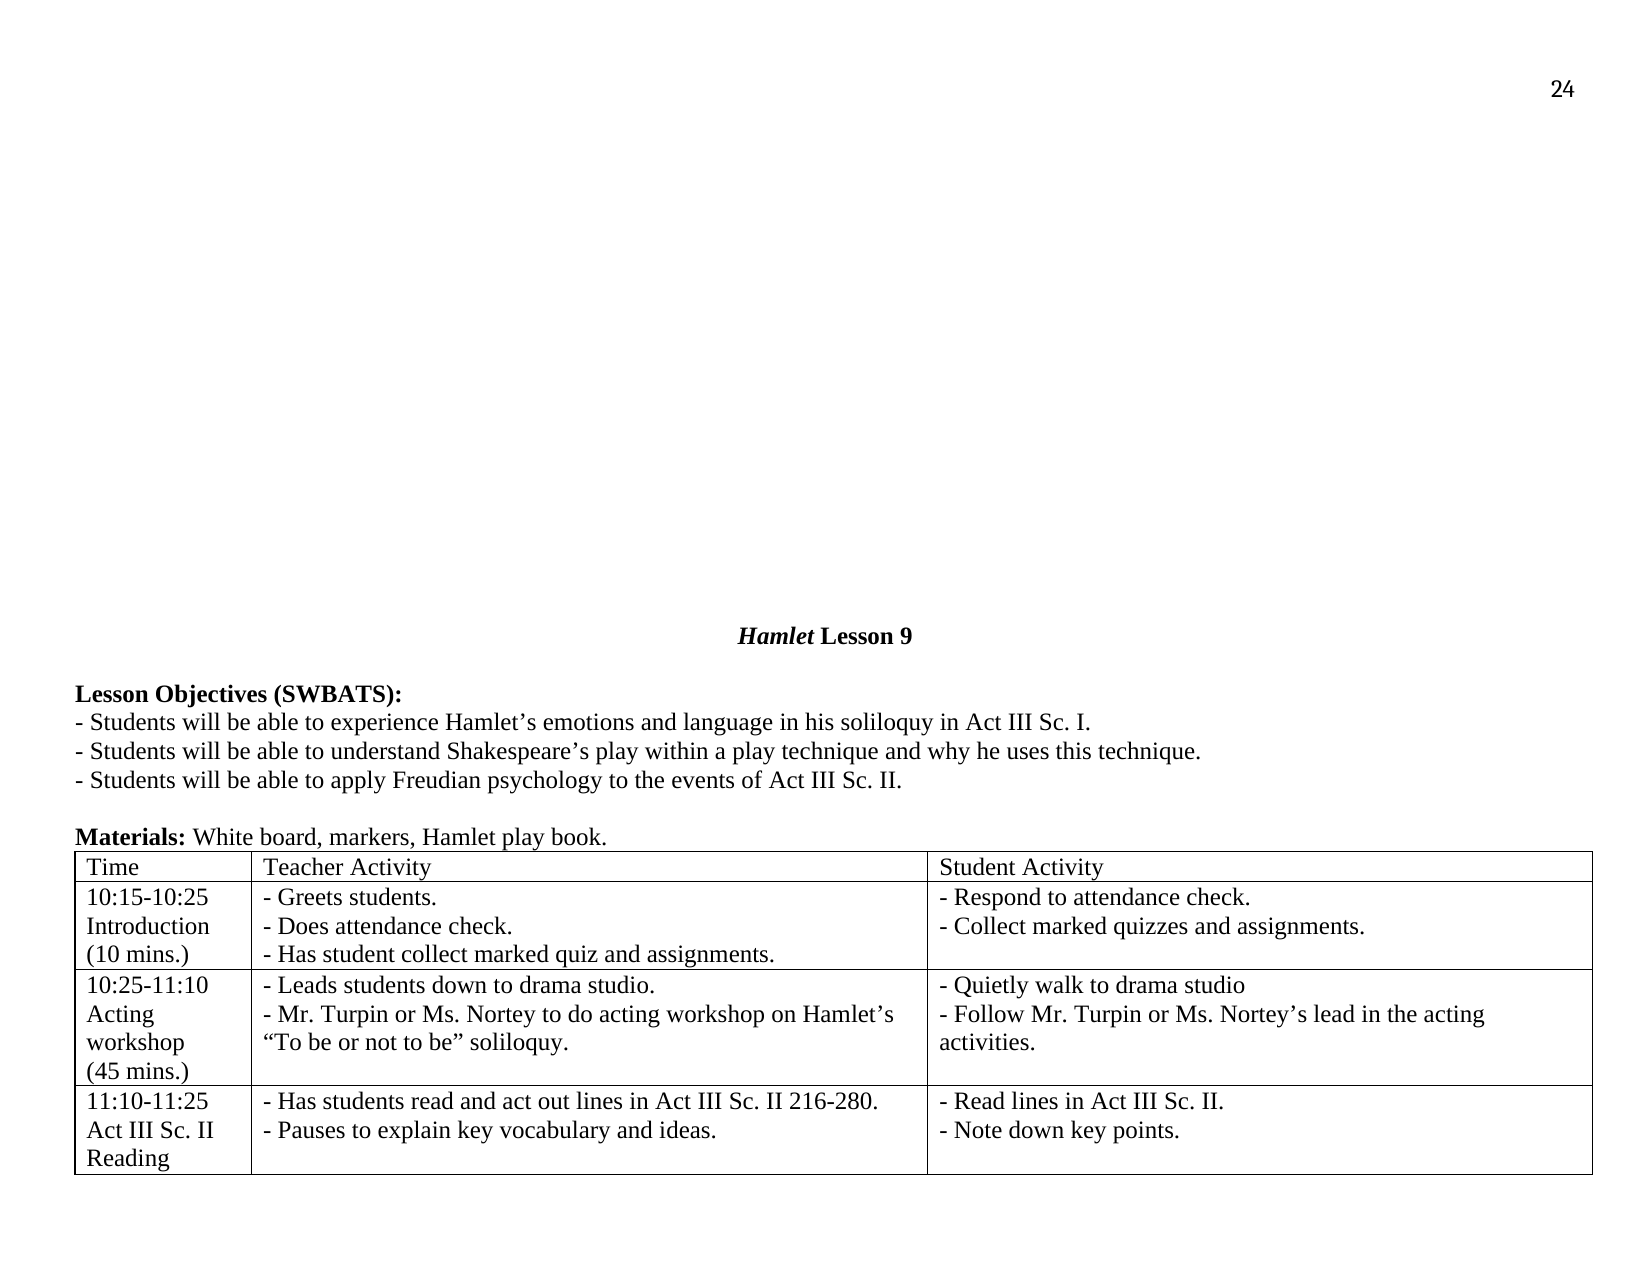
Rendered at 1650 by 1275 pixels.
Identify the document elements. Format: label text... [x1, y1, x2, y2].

table_cell - Greets students. - Does attendance check. - Has student collect marked quiz and assignments. [252, 882, 927, 969]
text - Students will be able to experience Hamlet’s emotions and language in his soliloquy in Act III Sc. I. [75, 707, 1575, 736]
table_cell - Read lines in Act III Sc. II. - Note down key points. [928, 1086, 1592, 1174]
text Materials: White board, markers, Hamlet play book. [75, 822, 1575, 851]
table_cell 10:25-11:10 Acting workshop (45 mins.) [76, 970, 251, 1085]
table_cell - Has students read and act out lines in Act III Sc. II 216-280. - Pauses to explain key vocabulary and ideas. [252, 1086, 927, 1174]
table_cell 10:15-10:25 Introduction (10 mins.) [76, 882, 251, 969]
table_cell 11:10-11:25 Act III Sc. II Reading (15 mins.) [76, 1086, 251, 1174]
table_header Time [76, 852, 251, 881]
table_header Teacher Activity [252, 852, 927, 881]
table_header Student Activity [928, 852, 1592, 881]
table_cell - Respond to attendance check. - Collect marked quizzes and assignments. [928, 882, 1592, 969]
table_cell - Leads students down to drama studio. - Mr. Turpin or Ms. Nortey to do acting workshop on Hamlet’s “To be or not to be” soliloquy. [252, 970, 927, 1085]
text - Students will be able to understand Shakespeare’s play within a play technique and why he uses this technique. [75, 736, 1575, 765]
text Lesson Objectives (SWBATS): [75, 679, 1575, 707]
text - Students will be able to apply Freudian psychology to the events of Act III Sc. II. [75, 765, 1575, 794]
table_cell - Quietly walk to drama studio - Follow Mr. Turpin or Ms. Nortey’s lead in the acting activities. [928, 970, 1592, 1085]
text Hamlet Lesson 9 [75, 621, 1575, 650]
